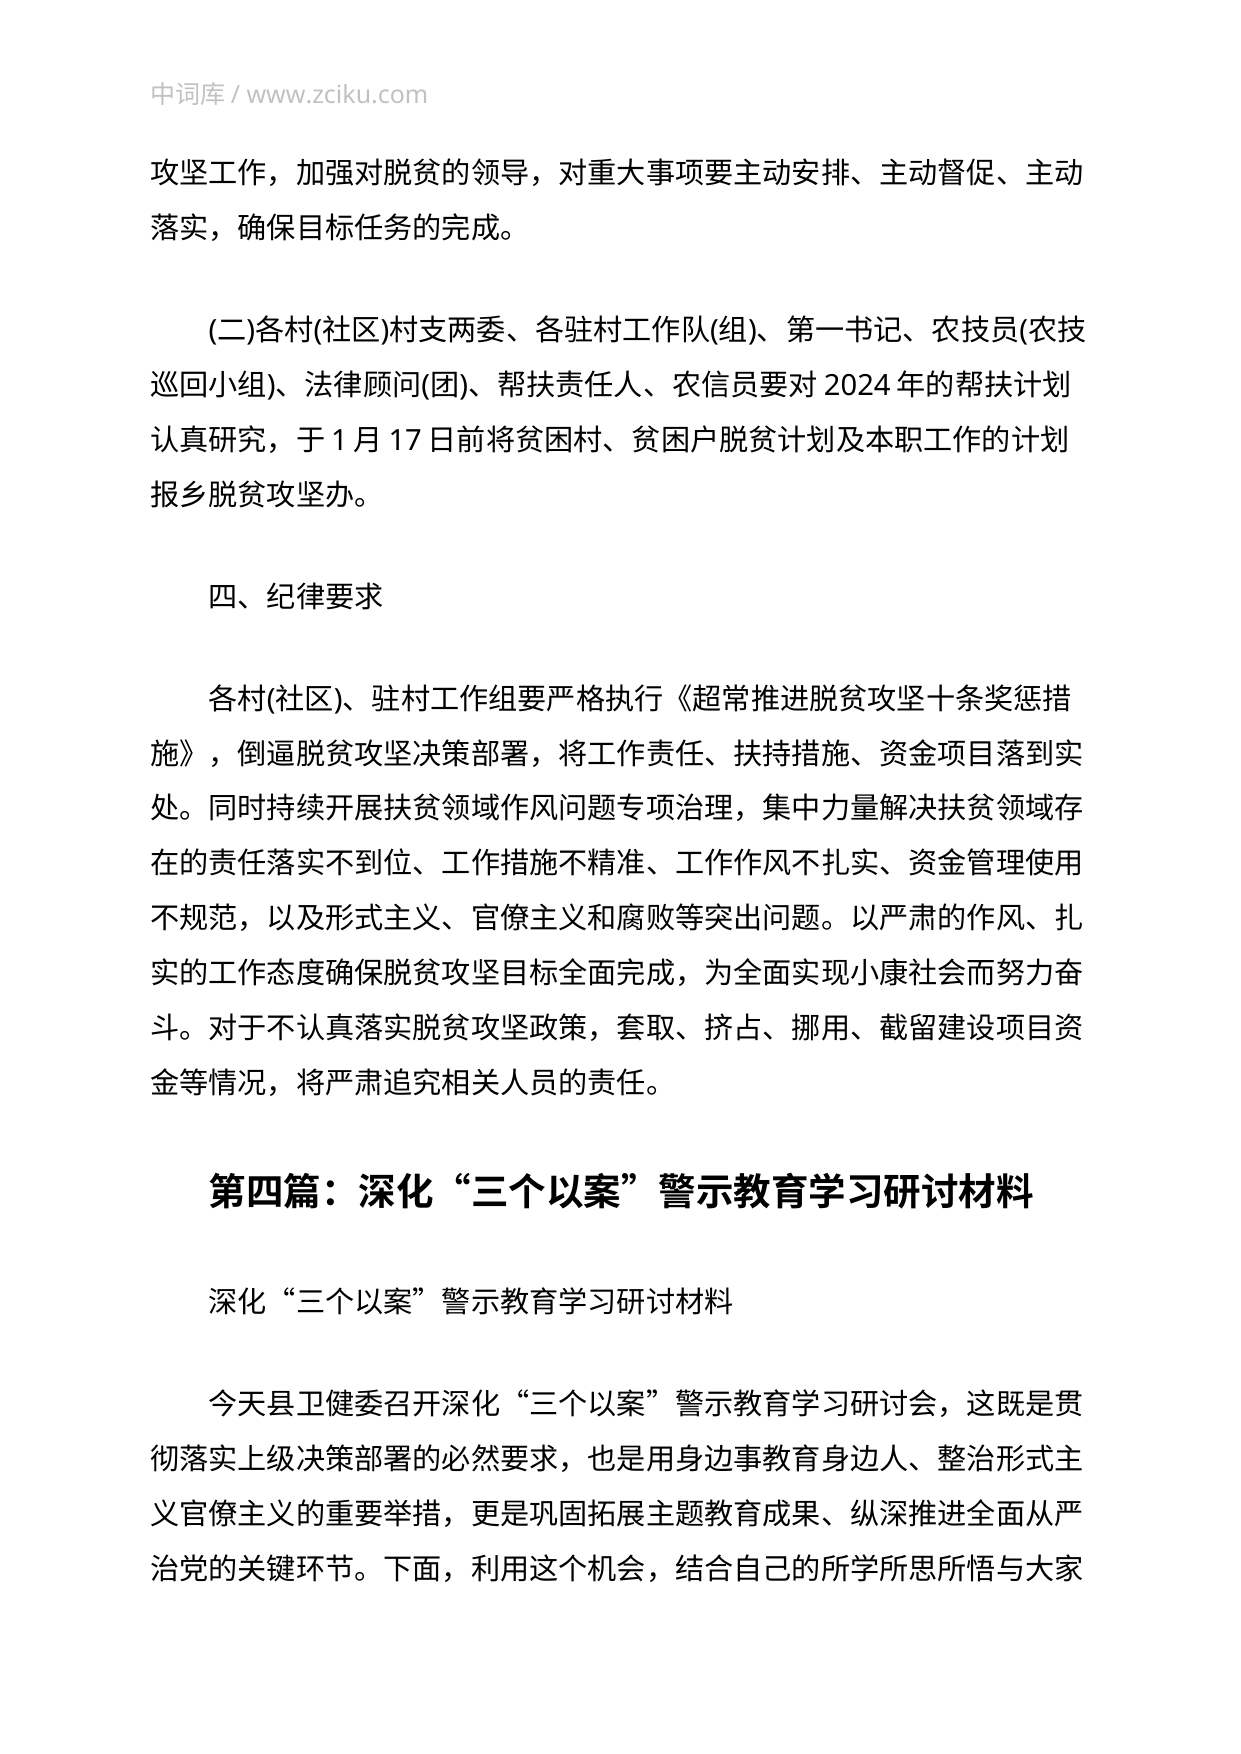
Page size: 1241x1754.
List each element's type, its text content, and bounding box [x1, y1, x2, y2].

text 各村(社区)、驻村工作组要严格执行《超常推进脱贫攻坚十条奖惩措施》，倒逼脱贫攻坚决策部署，将工作责任、扶持措施、资金项目落到实处。同时持续开展扶贫领域作风问题专项治理，集中力量解决扶贫领域存在的责任落实不到位、工作措施不精准、工作作风不扎实、资金管理使用不规范，以及形式主义、官僚主义和腐败等突出问题。以严肃的作风、扎实的工作态度确保脱贫攻坚目标全面完成，为全面实现小康社会而努力奋斗。对于不认真落实脱贫攻坚政策，套取、挤占、挪用、截留建设项目资金等情况，将严肃追究相关人员的责任。 [150, 675, 1090, 1102]
text 四、纪律要求 [150, 573, 1090, 616]
text (二)各村(社区)村支两委、各驻村工作队(组)、第一书记、农技员(农技巡回小组)、法律顾问(团)、帮扶责任人、农信员要对2024年的帮扶计划认真研究，于1月17日前将贫困村、贫困户脱贫计划及本职工作的计划报乡脱贫攻坚办。 [150, 307, 1090, 514]
text 第四篇：深化“三个以案”警示教育学习研讨材料 [150, 1161, 1090, 1216]
text 深化“三个以案”警示教育学习研讨材料 [150, 1279, 1090, 1321]
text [150, 1381, 1090, 1587]
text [150, 150, 1090, 247]
